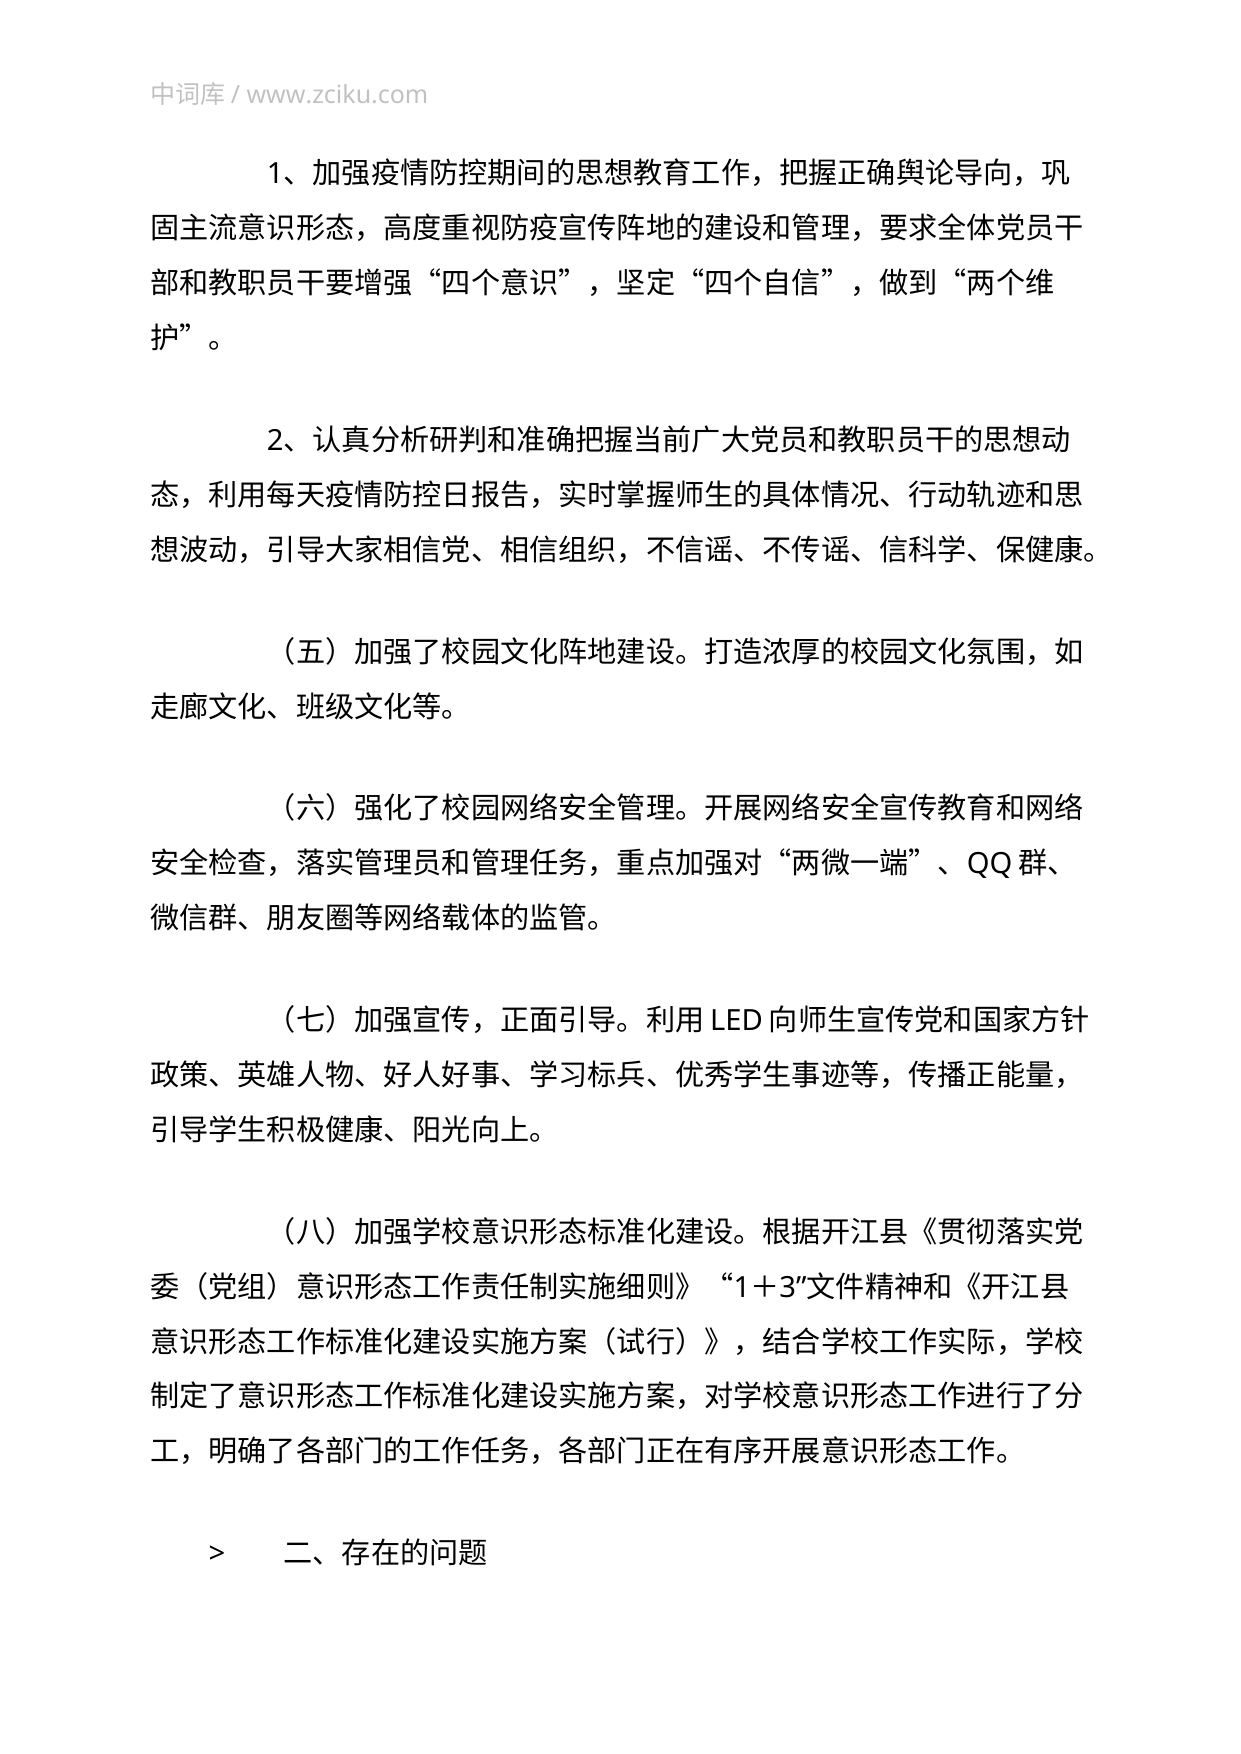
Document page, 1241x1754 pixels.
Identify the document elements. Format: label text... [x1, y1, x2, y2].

text 1、加强疫情防控期间的思想教育工作，把握正确舆论导向，巩固主流意识形态，高度重视防疫宣传阵地的建设和管理，要求全体党员干部和教职员干要增强“四个意识”，坚定“四个自信”，做到“两个维护”。 [150, 150, 1090, 357]
text （六）强化了校园网络安全管理。开展网络安全宣传教育和网络安全检查，落实管理员和管理任务，重点加强对“两微一端”、QQ群、微信群、朋友圈等网络载体的监管。 [150, 785, 1090, 937]
text （八）加强学校意识形态标准化建设。根据开江县《贯彻落实党委（党组）意识形态工作责任制实施细则》“1＋3”文件精神和《开江县意识形态工作标准化建设实施方案（试行）》，结合学校工作实际，学校制定了意识形态工作标准化建设实施方案，对学校意识形态工作进行了分工，明确了各部门的工作任务，各部门正在有序开展意识形态工作。 [150, 1208, 1090, 1470]
text > 二、存在的问题 [150, 1530, 1090, 1572]
text 2、认真分析研判和准确把握当前广大党员和教职员干的思想动态，利用每天疫情防控日报告，实时掌握师生的具体情况、行动轨迹和思想波动，引导大家相信党、相信组织，不信谣、不传谣、信科学、保健康。 [150, 417, 1090, 569]
text （七）加强宣传，正面引导。利用LED向师生宣传党和国家方针政策、英雄人物、好人好事、学习标兵、优秀学生事迹等，传播正能量，引导学生积极健康、阳光向上。 [150, 997, 1090, 1149]
text （五）加强了校园文化阵地建设。打造浓厚的校园文化氛围，如走廊文化、班级文化等。 [150, 628, 1090, 725]
